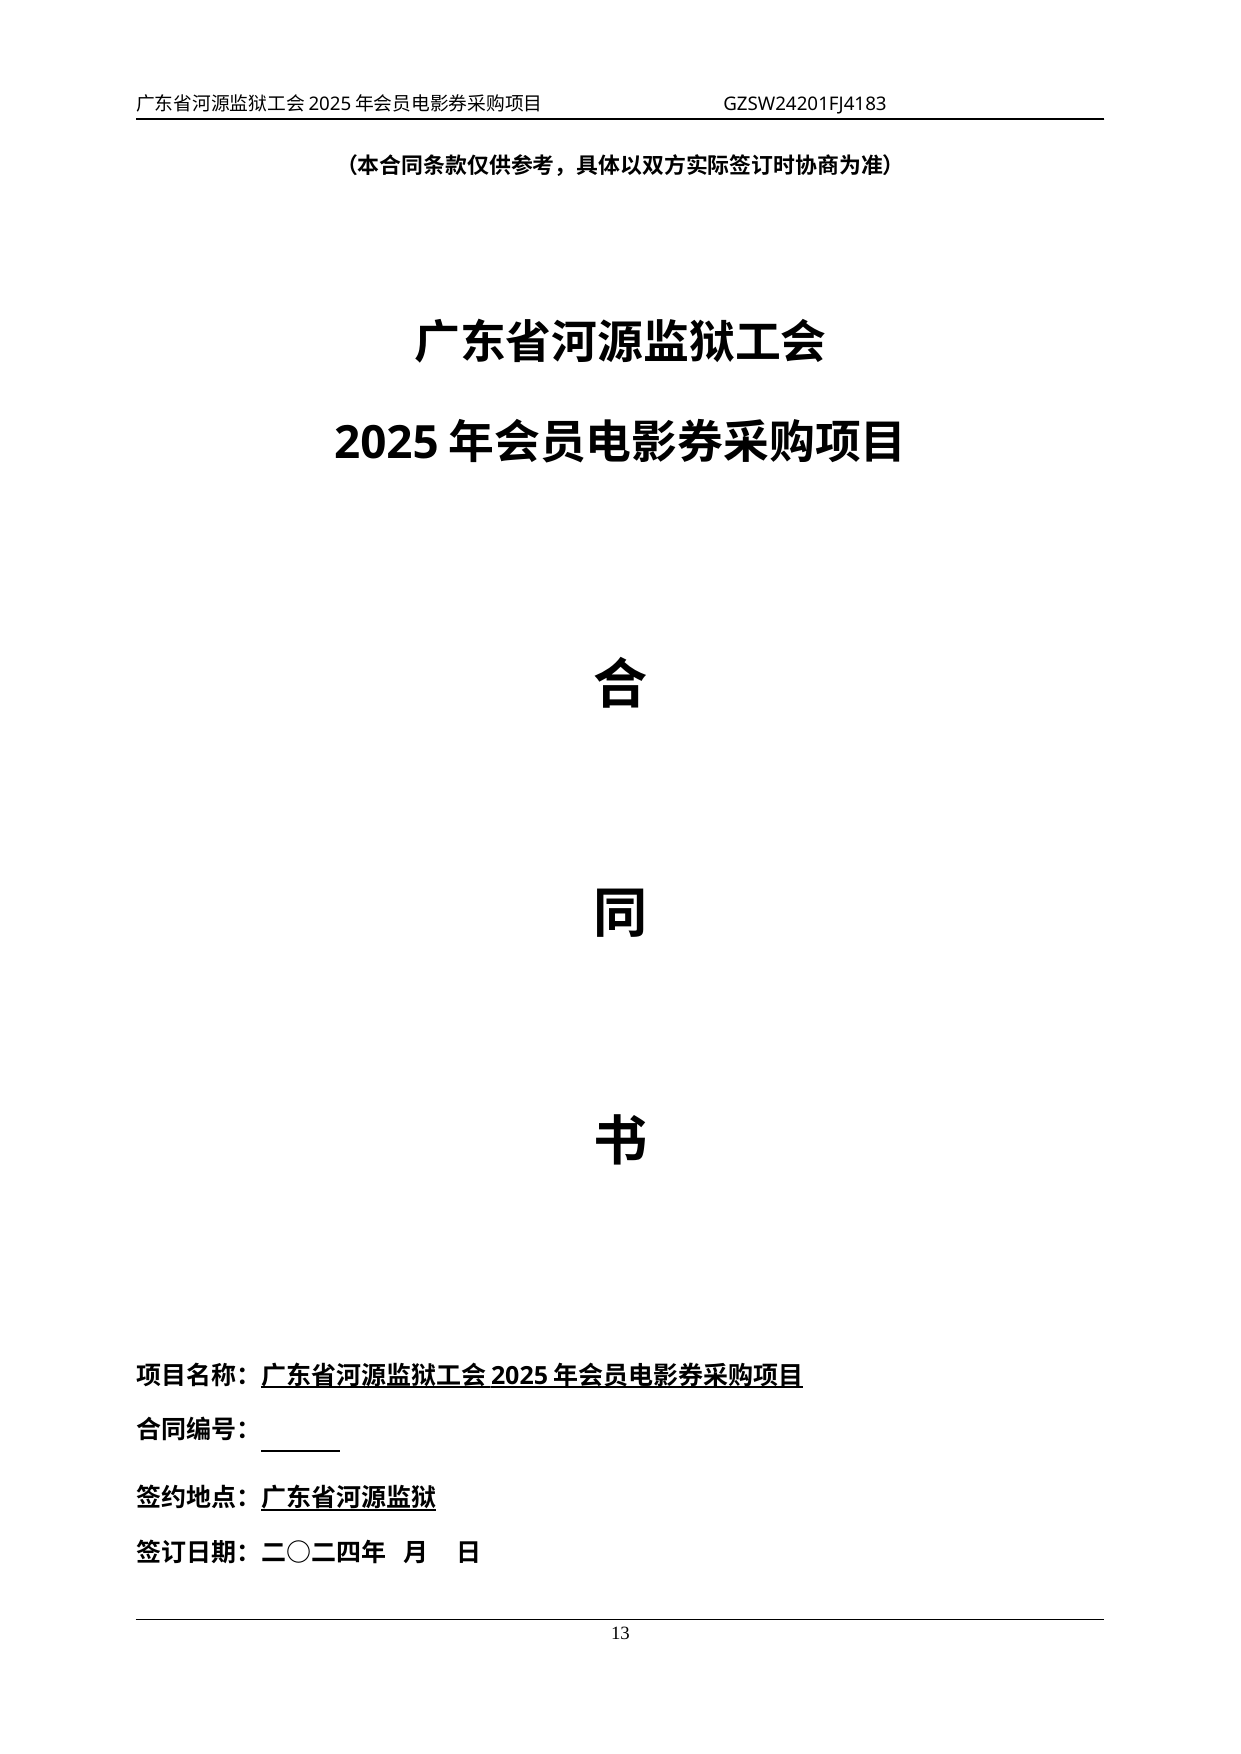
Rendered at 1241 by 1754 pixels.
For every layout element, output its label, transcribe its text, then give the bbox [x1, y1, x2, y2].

text 合同编号： [136, 1410, 1104, 1455]
text 书 [136, 1097, 1104, 1176]
text 同 [136, 869, 1104, 948]
text 签约地点：广东省河源监狱 [136, 1478, 1104, 1514]
text 合 [136, 641, 1104, 719]
text 项目名称：广东省河源监狱工会2025年会员电影券采购项目 [136, 1355, 1104, 1392]
text （本合同条款仅供参考，具体以双方实际签订时协商为准） [136, 148, 1104, 179]
text 签订日期：二○二四年 月 日 [136, 1532, 1104, 1568]
text 广东省河源监狱工会 [136, 306, 1104, 372]
text 2025年会员电影券采购项目 [136, 405, 1104, 472]
